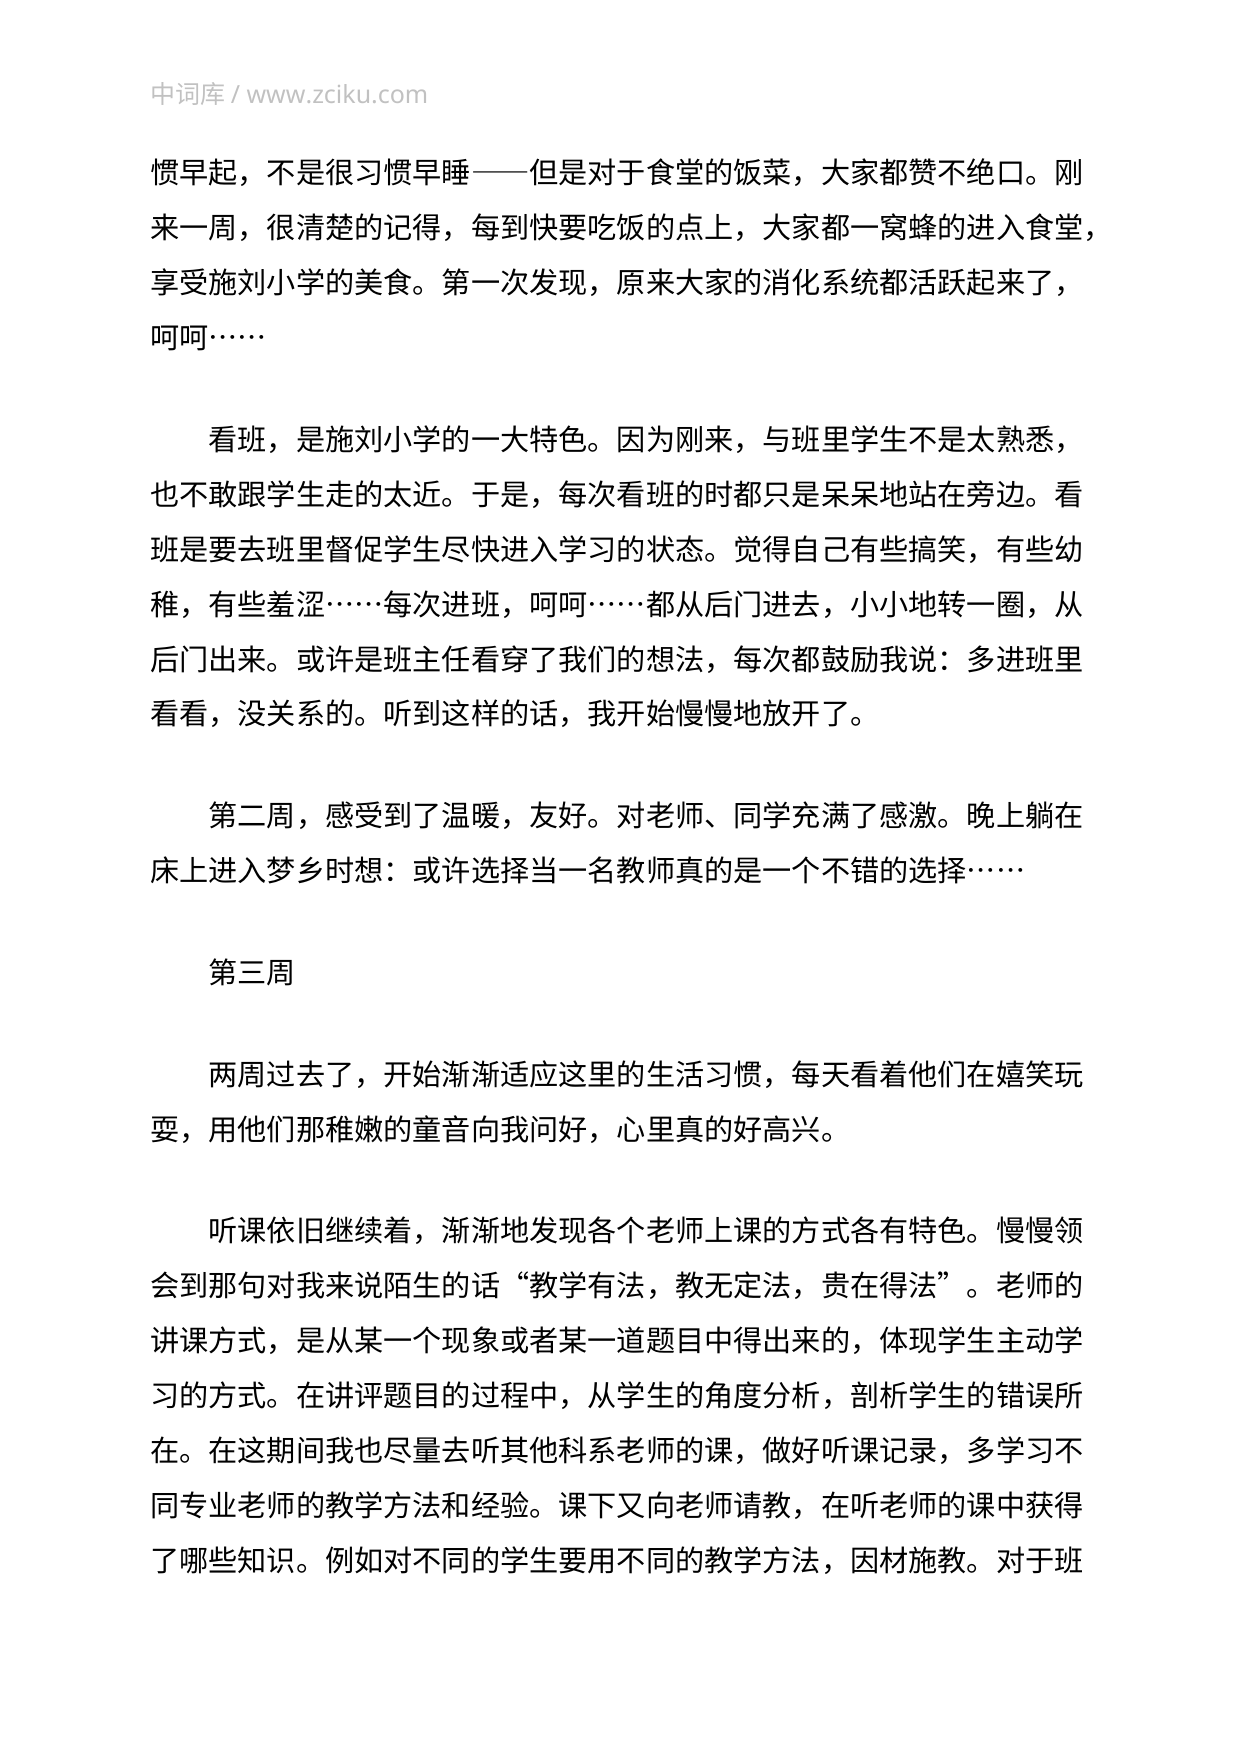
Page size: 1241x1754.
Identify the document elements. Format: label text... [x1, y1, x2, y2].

text 第二周，感受到了温暖，友好。对老师、同学充满了感激。晚上躺在床上进入梦乡时想：或许选择当一名教师真的是一个不错的选择…… [150, 793, 1090, 890]
text 看班，是施刘小学的一大特色。因为刚来，与班里学生不是太熟悉，也不敢跟学生走的太近。于是，每次看班的时都只是呆呆地站在旁边。看班是要去班里督促学生尽快进入学习的状态。觉得自己有些搞笑，有些幼稚，有些羞涩……每次进班，呵呵……都从后门进去，小小地转一圈，从后门出来。或许是班主任看穿了我们的想法，每次都鼓励我说：多进班里看看，没关系的。听到这样的话，我开始慢慢地放开了。 [150, 416, 1090, 733]
text 两周过去了，开始渐渐适应这里的生活习惯，每天看着他们在嬉笑玩耍，用他们那稚嫩的童音向我问好，心里真的好高兴。 [150, 1051, 1090, 1148]
text 第三周 [150, 949, 1090, 992]
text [150, 1208, 1090, 1579]
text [150, 150, 1090, 357]
